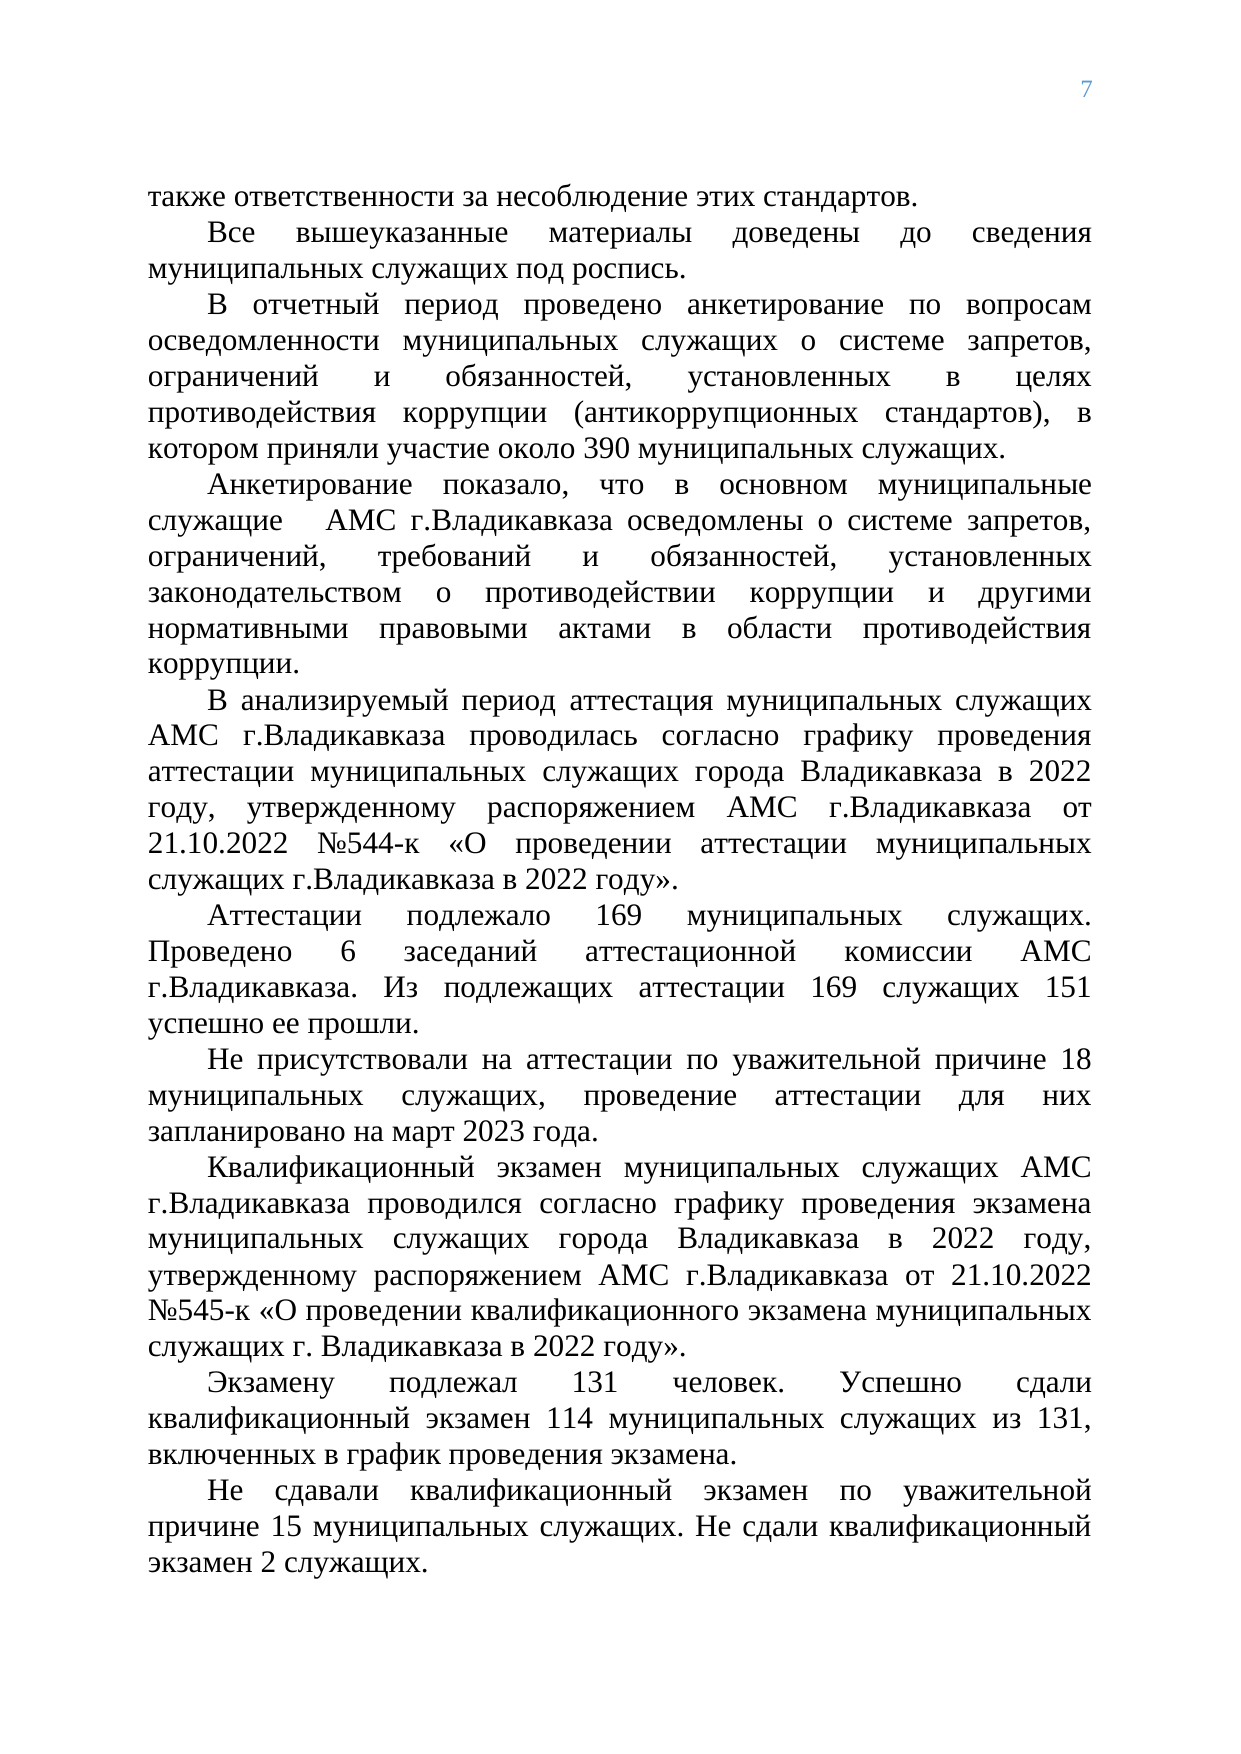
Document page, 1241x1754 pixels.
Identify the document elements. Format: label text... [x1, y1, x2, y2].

text В анализируемый период аттестация муниципальных служащих АМС г.Владикавказа проводилась согласно графику проведения аттестации муниципальных служащих города Владикавказа в 2022 году, утвержденному распоряжением АМС г.Владикавказа от 21.10.2022 №544-к «О проведении аттестации муниципальных служащих г.Владикавказа в 2022 году». [148, 681, 1092, 896]
text Аттестации подлежало 169 муниципальных служащих. Проведено 6 заседаний аттестационной комиссии АМС г.Владикавказа. Из подлежащих аттестации 169 служащих 151 успешно ее прошли. [148, 896, 1092, 1040]
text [148, 178, 1092, 213]
text Не присутствовали на аттестации по уважительной причине 18 муниципальных служащих, проведение аттестации для них запланировано на март 2023 года. [148, 1040, 1092, 1148]
text Квалификационный экзамен муниципальных служащих АМС г.Владикавказа проводился согласно графику проведения экзамена муниципальных служащих города Владикавказа в 2022 году, утвержденному распоряжением АМС г.Владикавказа от 21.10.2022 №545-к «О проведении квалификационного экзамена муниципальных служащих г. Владикавказа в 2022 году». [148, 1148, 1092, 1363]
text В отчетный период проведено анкетирование по вопросам осведомленности муниципальных служащих о системе запретов, ограничений и обязанностей, установленных в целях противодействия коррупции (антикоррупционных стандартов), в котором приняли участие около 390 муниципальных служащих. [148, 285, 1092, 465]
text Не сдавали квалификационный экзамен по уважительной причине 15 муниципальных служащих. Не сдали квалификационный экзамен 2 служащих. [148, 1471, 1092, 1579]
text Анкетирование показало, что в основном муниципальные служащие АМС г.Владикавказа осведомлены о системе запретов, ограничений, требований и обязанностей, установленных законодательством о противодействии коррупции и другими нормативными правовыми актами в области противодействия коррупции. [148, 465, 1092, 681]
text Экзамену подлежал 131 человек. Успешно сдали квалификационный экзамен 114 муниципальных служащих из 131, включенных в график проведения экзамена. [148, 1363, 1092, 1471]
text Все вышеуказанные материалы доведены до сведения муниципальных служащих под роспись. [148, 213, 1092, 285]
